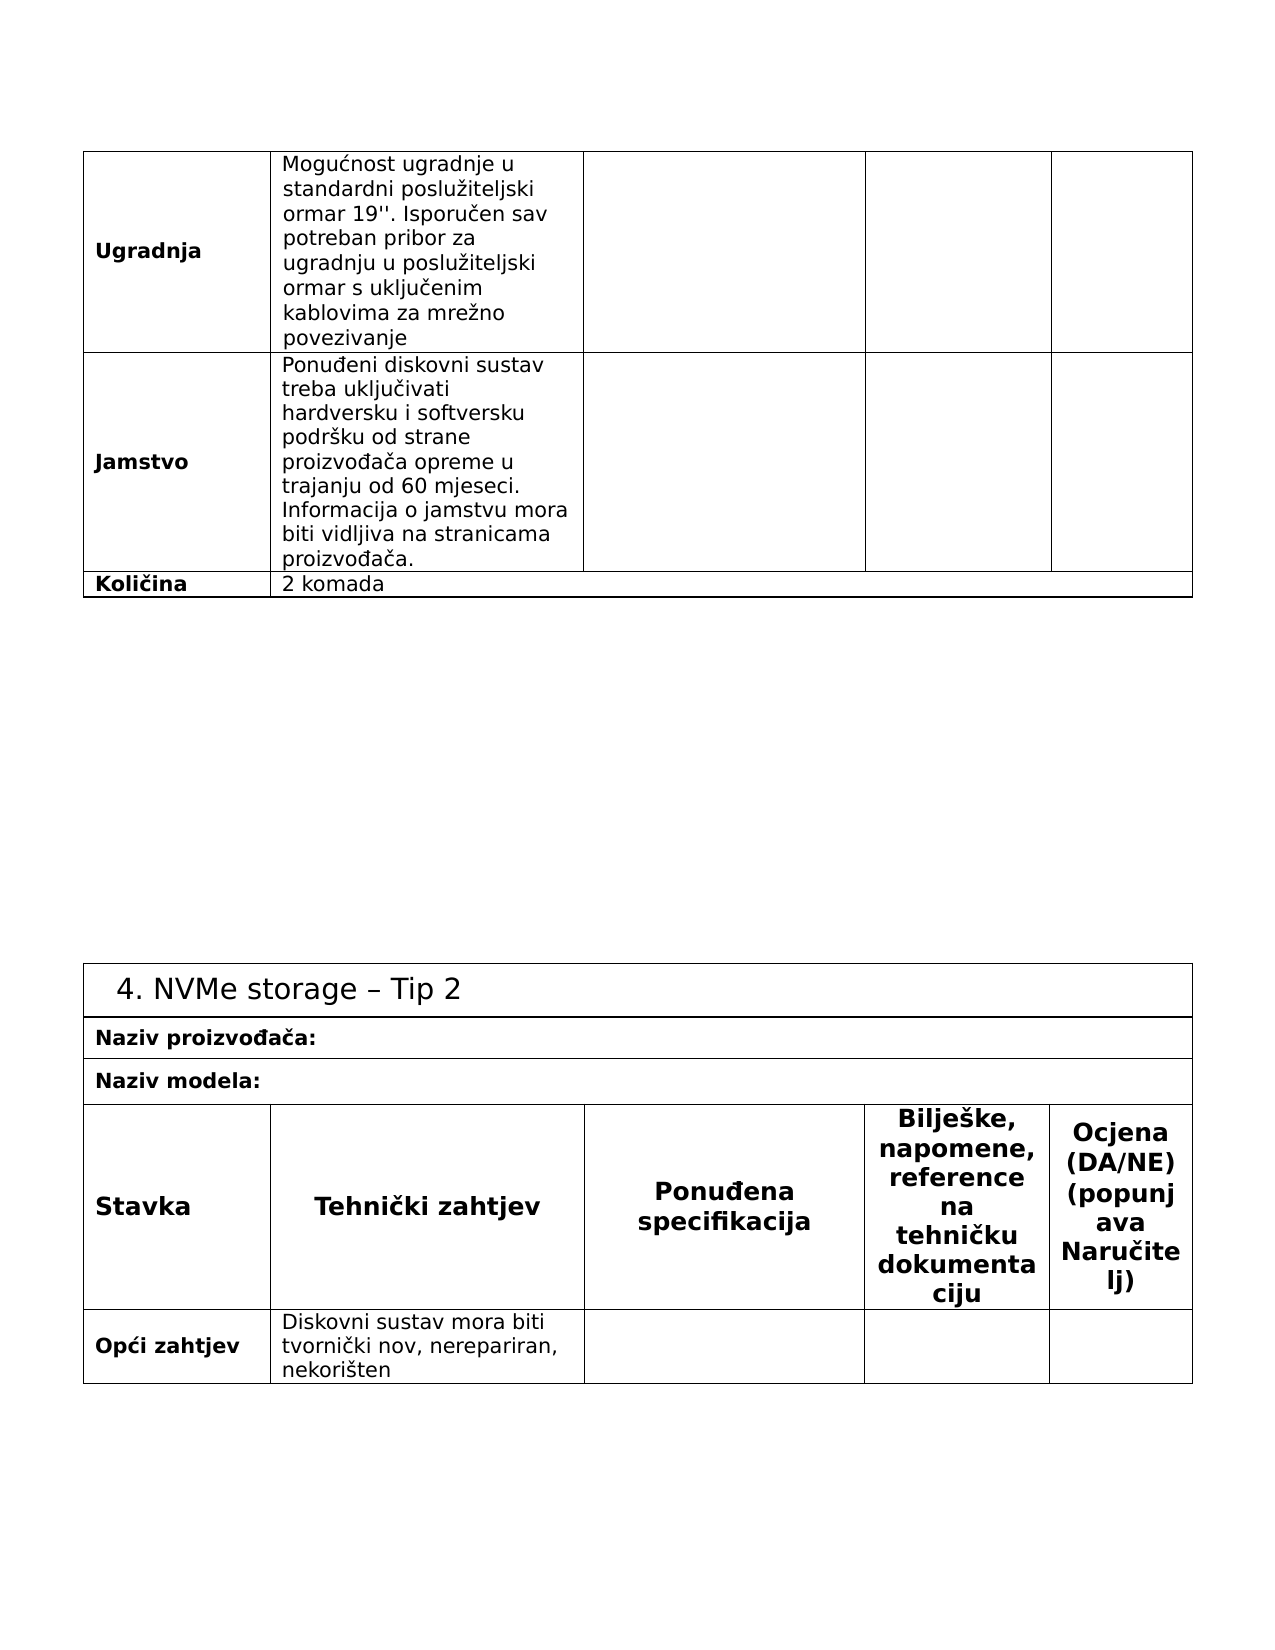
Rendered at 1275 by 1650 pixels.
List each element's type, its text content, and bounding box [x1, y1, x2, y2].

table_cell 2 komada [271, 572, 1192, 596]
table_cell [584, 353, 865, 571]
table_cell Ponuđena specifikacija [585, 1105, 864, 1309]
table_header 4. NVMe storage – Tip 2 [84, 964, 1192, 1016]
table_cell Diskovni sustav mora biti tvornički nov, nerepariran, nekorišten [271, 1310, 584, 1383]
table_cell Bilješke, napomene, reference na tehničku dokumentaciju [865, 1105, 1049, 1309]
table_cell Ponuđeni diskovni sustav treba uključivati hardversku i softversku podršku od strane proizvođača opreme u trajanju od 60 mjeseci. Informacija o jamstvu mora biti vidljiva na stranicama proizvođača. [271, 353, 583, 571]
table_cell [1052, 353, 1192, 571]
table_cell Tehnički zahtjev [271, 1105, 584, 1309]
table_cell Jamstvo [84, 353, 270, 571]
table_cell [584, 152, 865, 352]
table_cell Stavka [84, 1105, 270, 1309]
table_cell Mogućnost ugradnje u standardni poslužiteljski ormar 19''. Isporučen sav potreban pribor za ugradnju u poslužiteljski ormar s uključenim kablovima za mrežno povezivanje [271, 152, 583, 352]
table_cell [1050, 1310, 1192, 1383]
table_cell Količina [84, 572, 270, 596]
table_cell Naziv modela: [84, 1059, 1192, 1103]
table_cell Ugradnja [84, 152, 270, 352]
table_cell [585, 1310, 864, 1383]
table_cell [1052, 152, 1192, 352]
table_cell Naziv proizvođača: [84, 1018, 1192, 1058]
table_cell [866, 353, 1051, 571]
table_cell Ocjena (DA/NE) (popunjava Naručitelj) [1050, 1105, 1192, 1309]
table_cell [866, 152, 1051, 352]
table_cell Opći zahtjev [84, 1310, 270, 1383]
table_cell [865, 1310, 1049, 1383]
